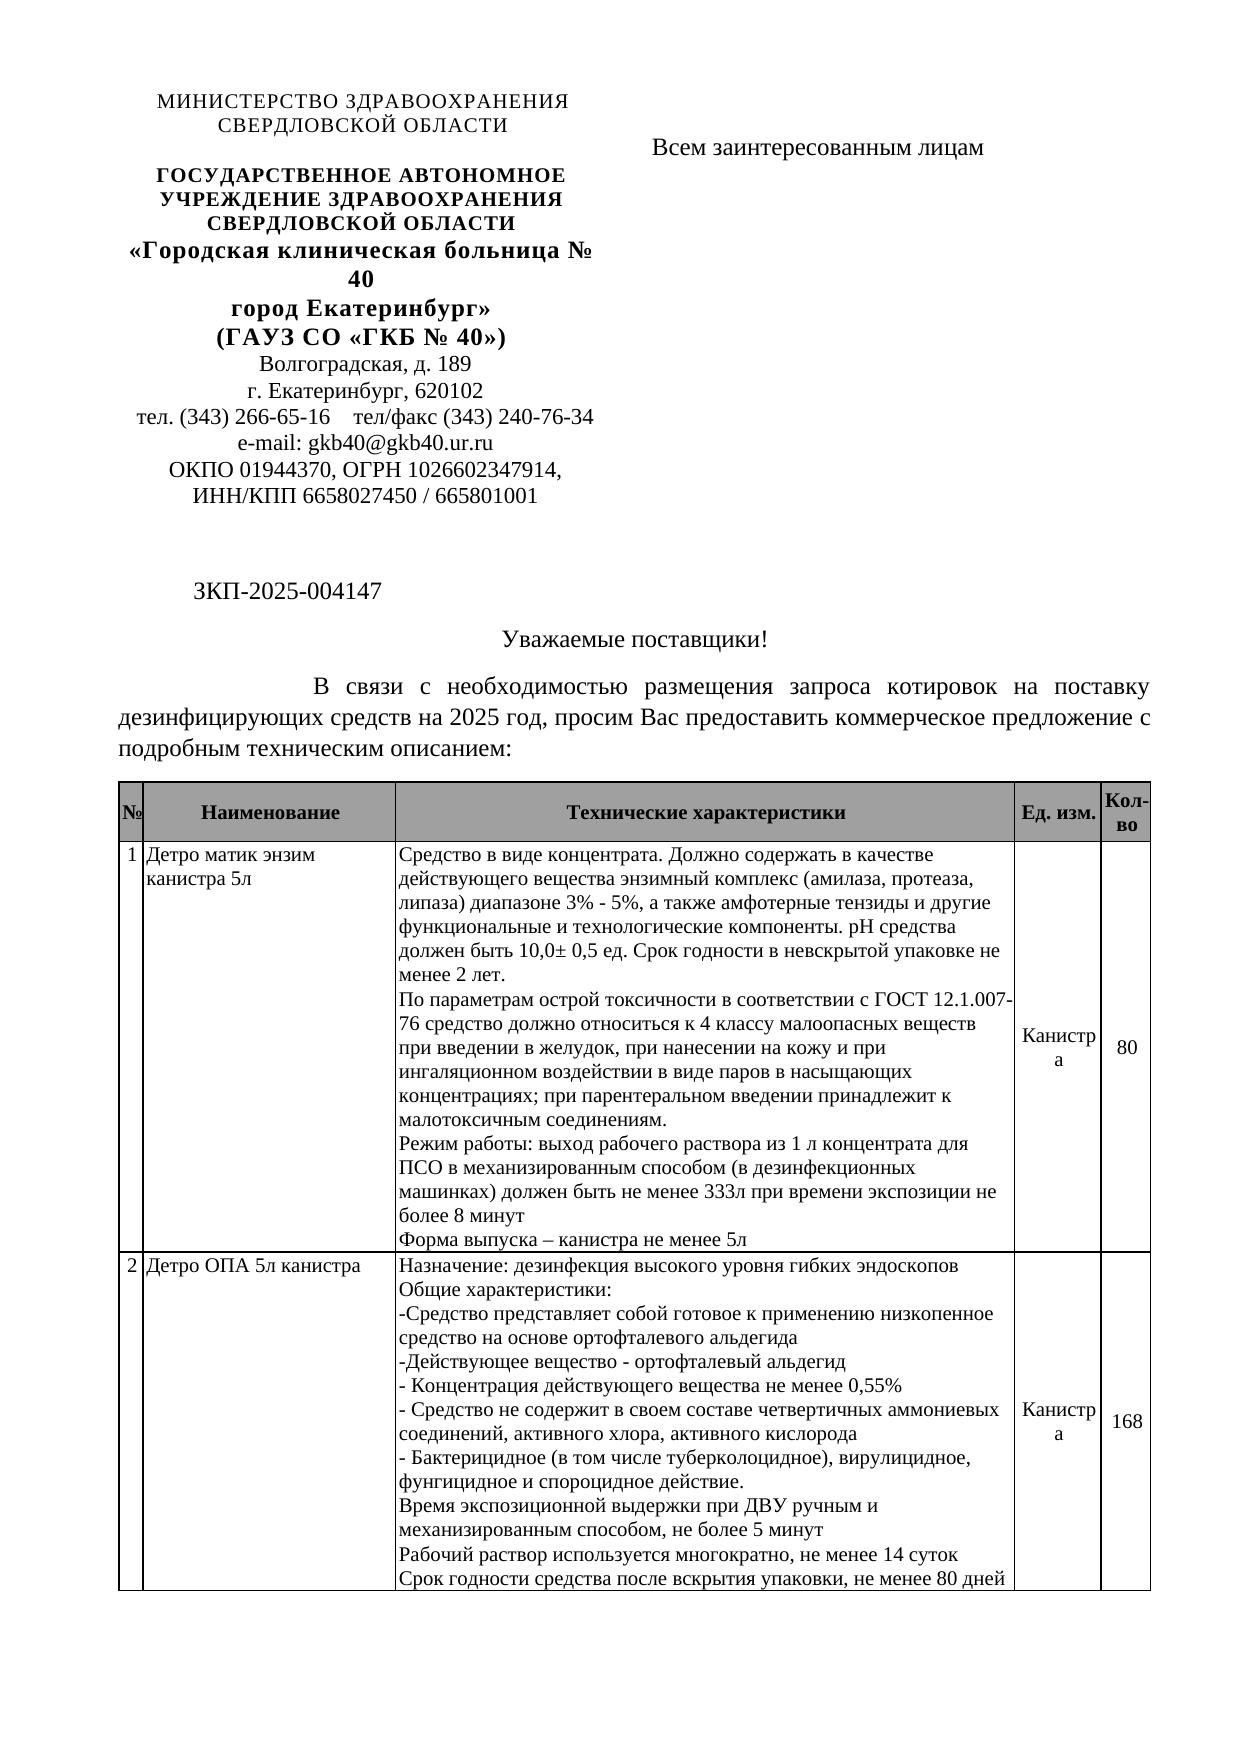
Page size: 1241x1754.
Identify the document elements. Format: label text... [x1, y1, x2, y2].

table_cell 80 [1102, 842, 1150, 1251]
table_cell Средство в виде концентрата. Должно содержать в качестве действующего вещества энзимный комплекс (амилаза, протеаза, липаза) диапазоне 3% - 5%, а также амфотерные тензиды и другие функциональные и технологические компоненты. рН средства должен быть 10,0± 0,5 ед. Срок годности в невскрытой упаковке не менее 2 лет. По параметрам острой токсичности в соответствии с ГОСТ 12.1.007-76 средство должно относиться к 4 классу малоопасных веществ при введении в желудок, при нанесении на кожу и при ингаляционном воздействии в виде паров в насыщающих концентрациях; при парентеральном введении принадлежит к малотоксичным соединениям. Режим работы: выход рабочего раствора из 1 л концентрата для ПСО в механизированным способом (в дезинфекционных машинках) должен быть не менее 333л при времени экспозиции не более 8 минут Форма выпуска – канистра не менее 5л [396, 842, 1014, 1251]
text ЗКП-2025-004147 [118, 576, 1152, 605]
table_cell Детро ОПА 5л канистра [144, 1253, 395, 1589]
table_cell 1 [120, 842, 142, 1251]
text Уважаемые поставщики! [118, 624, 1152, 652]
table_cell Назначение: дезинфекция высокого уровня гибких эндоскопов Общие характеристики: -Средство представляет собой готовое к применению низкопенное средство на основе ортофталевого альдегида -Действующее вещество - ортофталевый альдегид - Концентрация действующего вещества не менее 0,55% - Средство не содержит в своем составе четвертичных аммониевых соединений, активного хлора, активного кислорода - Бактерицидное (в том числе туберколоцидное), вирулицидное, фунгицидное и спороцидное действие. Время экспозиционной выдержки при ДВУ ручным и механизированным способом, не более 5 минут Рабочий раствор используется многократно, не менее 14 суток Срок годности средства после вскрытия упаковки, не менее 80 дней [396, 1253, 1014, 1589]
text В связи с необходимостью размещения запроса котировок на поставку дезинфицирующих средств на 2025 год, просим Вас предоставить коммерческое предложение с подробным техническим описанием: [118, 671, 1152, 762]
table_cell Канистра [1015, 842, 1100, 1251]
table_cell Канистра [1015, 1253, 1100, 1589]
table_header № [120, 783, 142, 841]
table_cell Детро матик энзим канистра 5л [144, 842, 395, 1251]
table_header Кол-во [1102, 783, 1150, 841]
table_header МИНИСТЕРСТВО ЗДРАВООХРАНЕНИЯ СВЕРДЛОВСКОЙ ОБЛАСТИ ГОСУДАРСТВЕННОЕ АВТОНОМНОЕ УЧРЕЖДЕНИЕ ЗДРАВООХРАНЕНИЯ СВЕРДЛОВСКОЙ ОБЛАСТИ «Городская клиническая больница № 40 город Екатеринбург» (ГАУЗ СО «ГКБ № 40») Волгоградская, д. 189 г. Екатеринбург, 620102 тел. (343) 266-65-16 тел/факс (343) 240-76-34 e-mail: gkb40@gkb40.ur.ru ОКПО 01944370, ОГРН 1026602347914, ИНН/КПП 6658027450 / 665801001 [118, 89, 607, 576]
table_header Наименование [144, 783, 395, 841]
table_cell 168 [1102, 1253, 1150, 1589]
table_header Технические характеристики [396, 783, 1014, 841]
table_header Ед. изм. [1015, 783, 1100, 841]
table_header Всем заинтересованным лицам [607, 89, 1097, 576]
table_cell 2 [120, 1253, 142, 1589]
